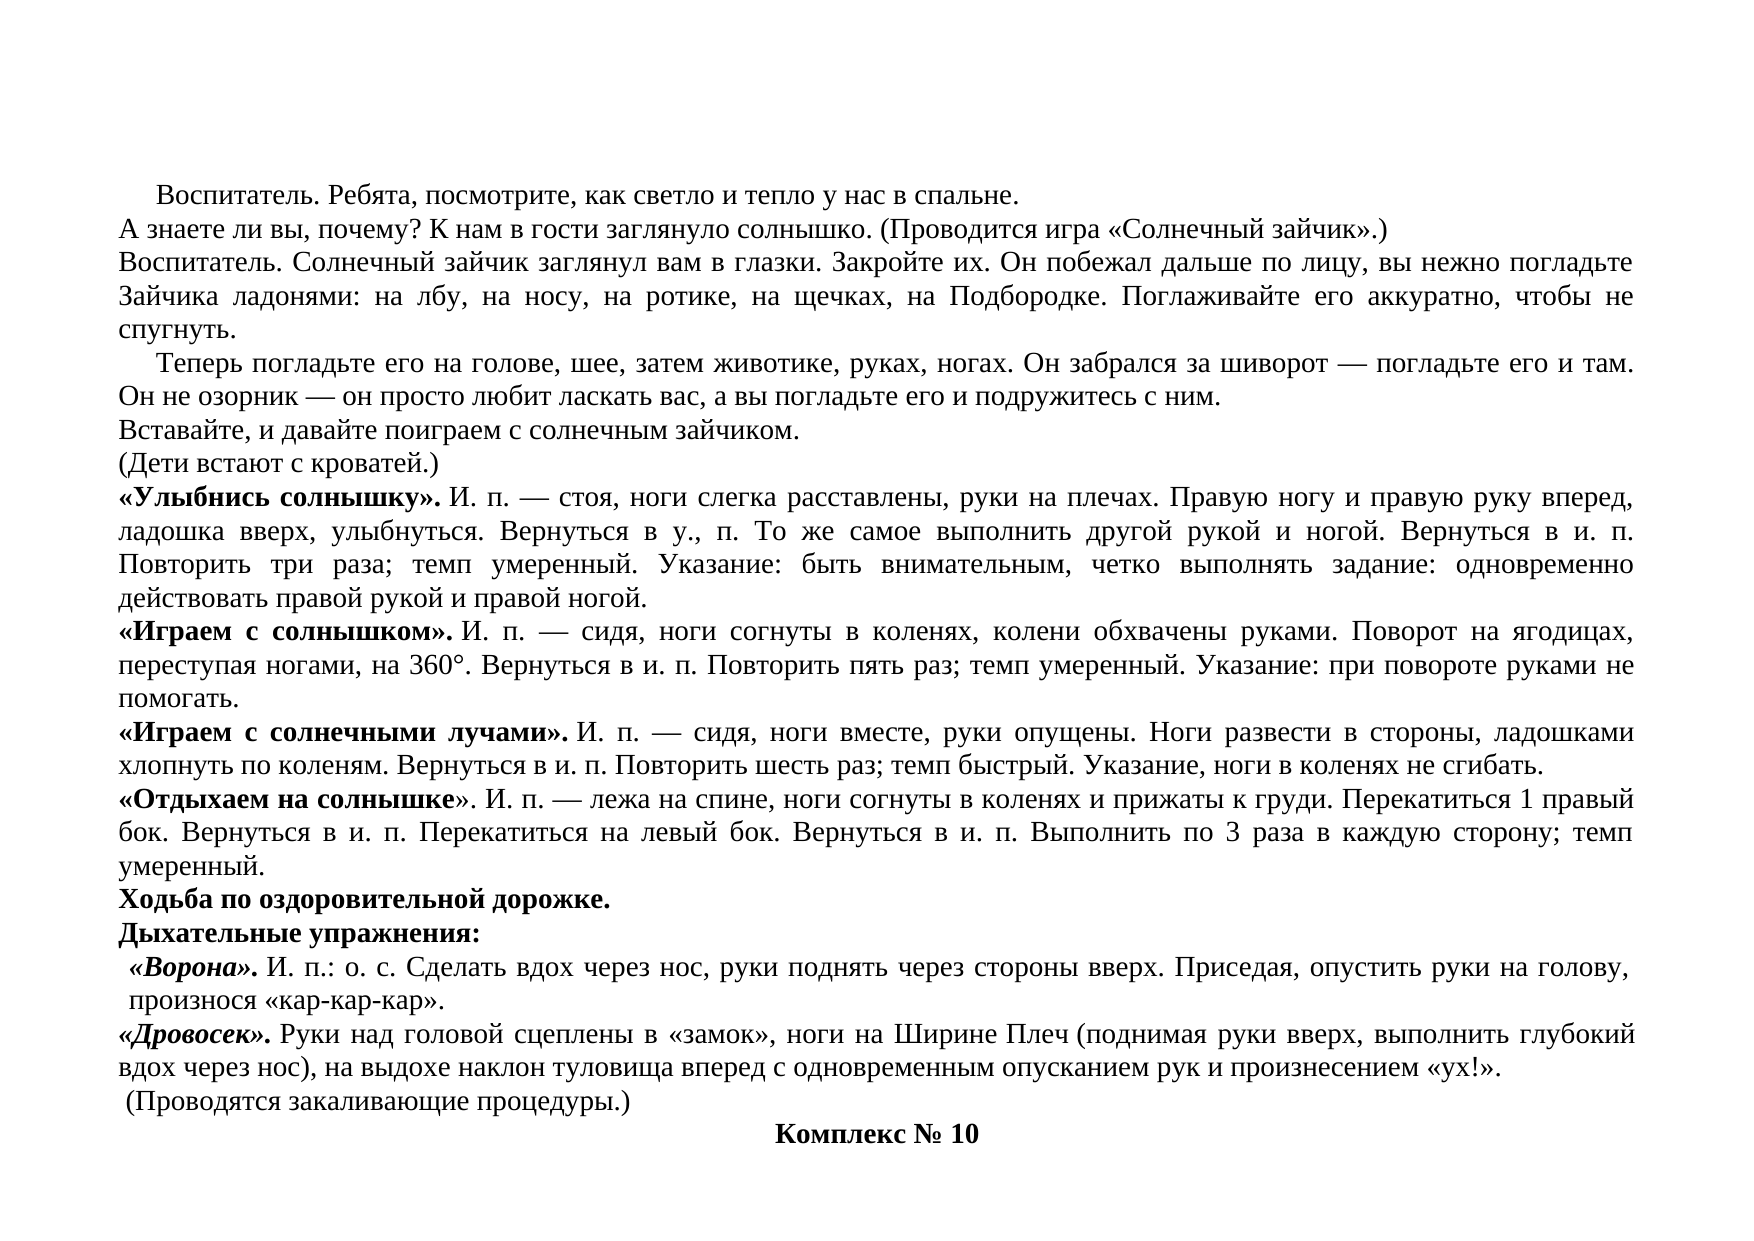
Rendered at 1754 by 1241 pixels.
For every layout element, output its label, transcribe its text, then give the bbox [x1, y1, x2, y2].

text «Отдыхаем на солнышке». И. п. — лежа на спине, ноги согнуты в коленях и прижаты к груди. Перекатиться 1 правый бок. Вернуться в и. п. Перекатиться на левый бок. Вернуться в и. п. Выполнить по 3 раза в каждую сторону; темп умеренный. [118, 781, 1636, 882]
text «Играем с солнышком». И. п. — сидя, ноги согнуты в коленях, колени обхвачены руками. Поворот на ягодицах, переступая ногами, на 360°. Вернуться в и. п. Повторить пять раз; темп умеренный. Указание: при повороте руками не помогать. [118, 613, 1636, 714]
text Воспитатель. Ребята, посмотрите, как светло и тепло у нас в спальне. [118, 177, 1636, 211]
text «Играем с солнечными лучами». И. п. — сидя, ноги вместе, руки опущены. Ноги развести в стороны, ладошками хлопнуть по коленям. Вернуться в и. п. Повторить шесть раз; темп быстрый. Указание, ноги в коленях не сгибать. [118, 714, 1636, 781]
text «Дровосек». Руки над головой сцеплены в «замок», ноги на Ширине Плеч (поднимая руки вверх, выполнить глубокий вдох через нос), на выдохе наклон туловища вперед с одновременным опусканием рук и произнесением «ух!». [118, 1016, 1636, 1083]
text Теперь погладьте его на голове, шее, затем животике, руках, ногах. Он забрался за шиворот — погладьте его и там. Он не озорник — он просто любит ласкать вас, а вы погладьте его и подружитесь с ним. [118, 345, 1636, 412]
text (Проводятся закаливающие процедуры.) [118, 1083, 1636, 1116]
text Ходьба по оздоровительной дорожке. [118, 882, 1636, 915]
text Воспитатель. Солнечный зайчик заглянул вам в глазки. Закройте их. Он побежал дальше по лицу, вы нежно погладьте Зайчика ладонями: на лбу, на носу, на ротике, на щечках, на Подбородке. Поглаживайте его аккуратно, чтобы не спугнуть. [118, 244, 1636, 345]
text А знаете ли вы, почему? К нам в гости заглянуло солнышко. (Проводится игра «Солнечный зайчик».) [118, 211, 1636, 244]
text (Дети встают с кроватей.) [118, 446, 1636, 479]
text «Ворона». И. п.: о. с. Сделать вдох через нос, руки поднять через стороны вверх. Приседая, опустить руки на голову, произнося «кар-кар-кар». [128, 949, 1632, 1016]
text Дыхательные упражнения: [118, 915, 1632, 949]
text «Улыбнись солнышку». И. п. — стоя, ноги слегка расставлены, руки на плечах. Правую ногу и правую руку вперед, ладошка вверх, улыбнуться. Вернуться в у., п. То же самое выполнить другой рукой и ногой. Вернуться в и. п. Повторить три раза; темп умеренный. Указание: быть внимательным, четко выполнять задание: одновременно действовать правой рукой и правой ногой. [118, 479, 1636, 613]
text Вставайте, и давайте поиграем с солнечным зайчиком. [118, 412, 1636, 446]
text Комплекс № 10 [118, 1116, 1636, 1150]
